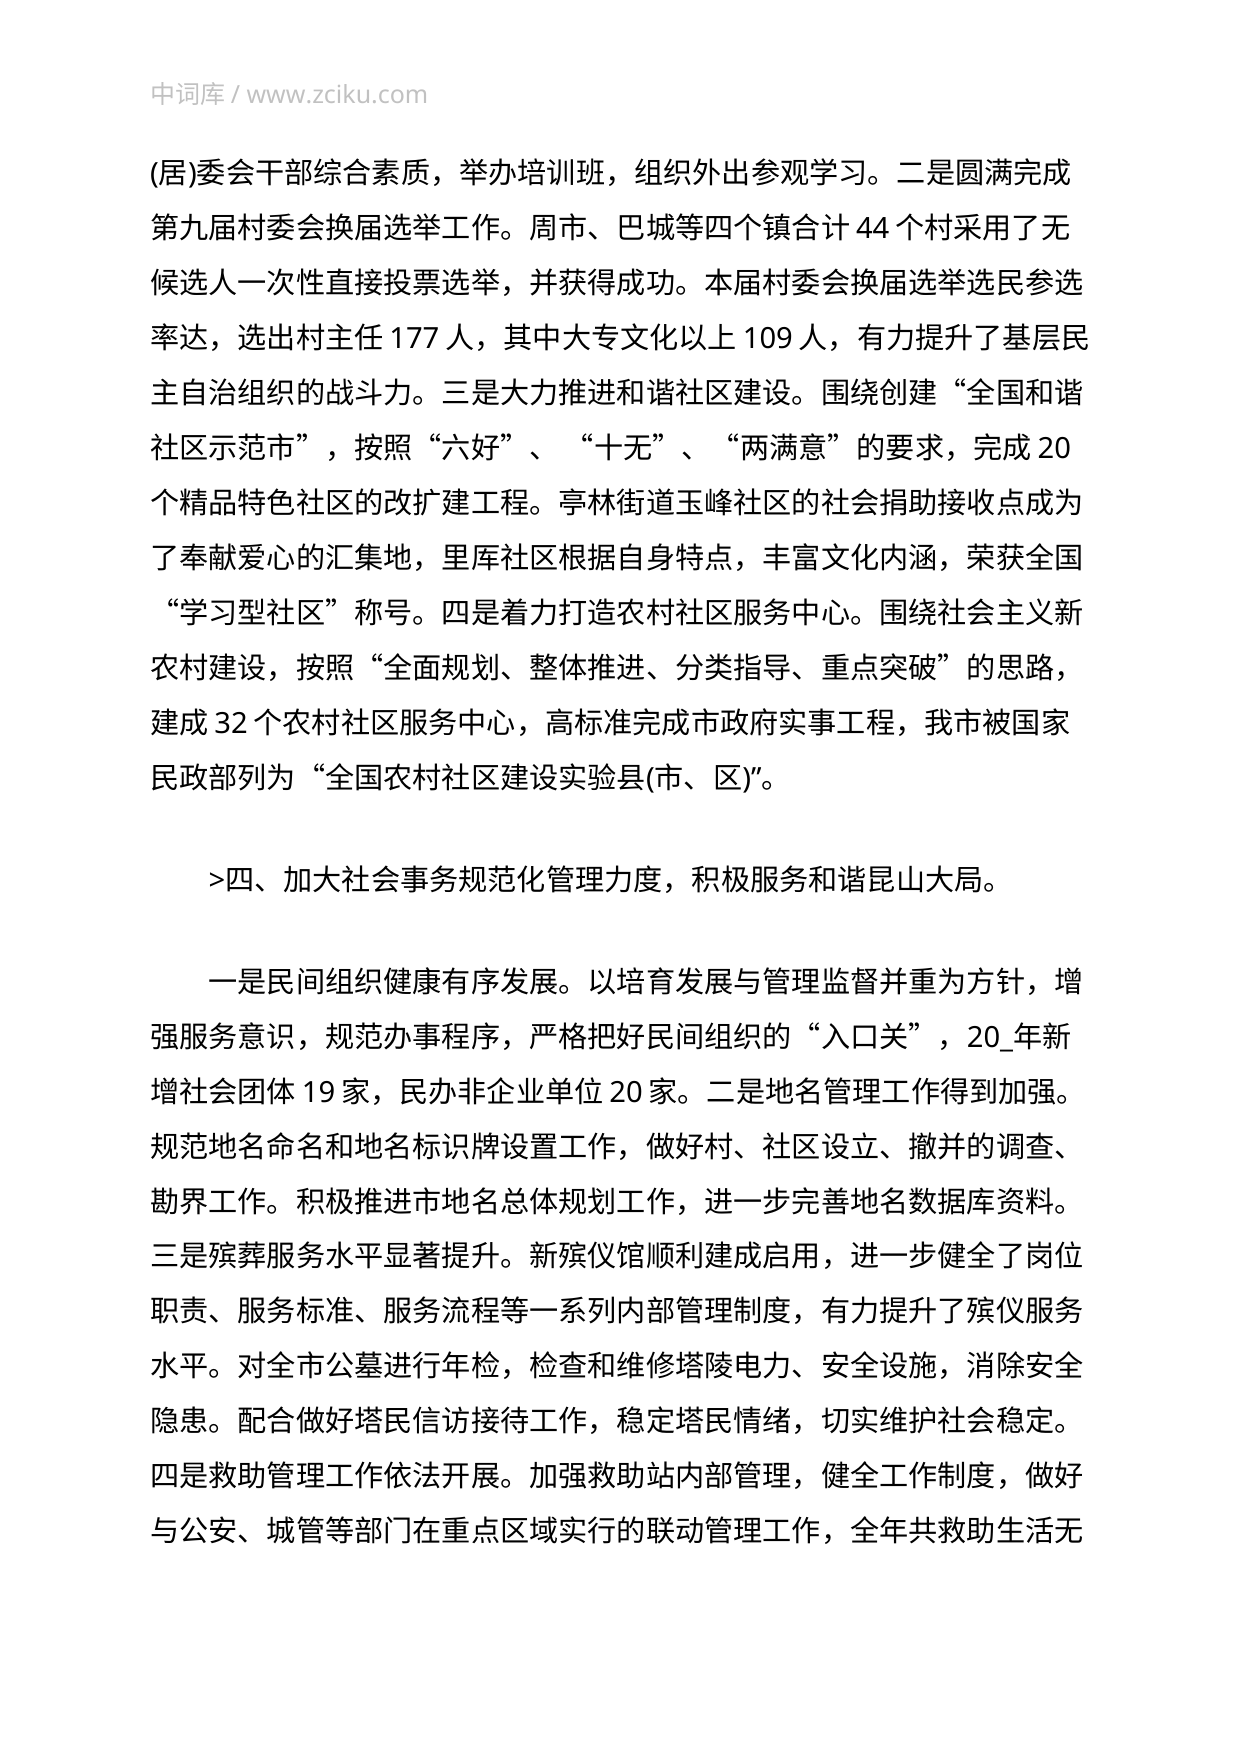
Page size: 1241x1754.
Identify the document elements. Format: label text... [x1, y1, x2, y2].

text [150, 150, 1090, 797]
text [150, 958, 1090, 1550]
text >四、加大社会事务规范化管理力度，积极服务和谐昆山大局。 [150, 856, 1090, 899]
